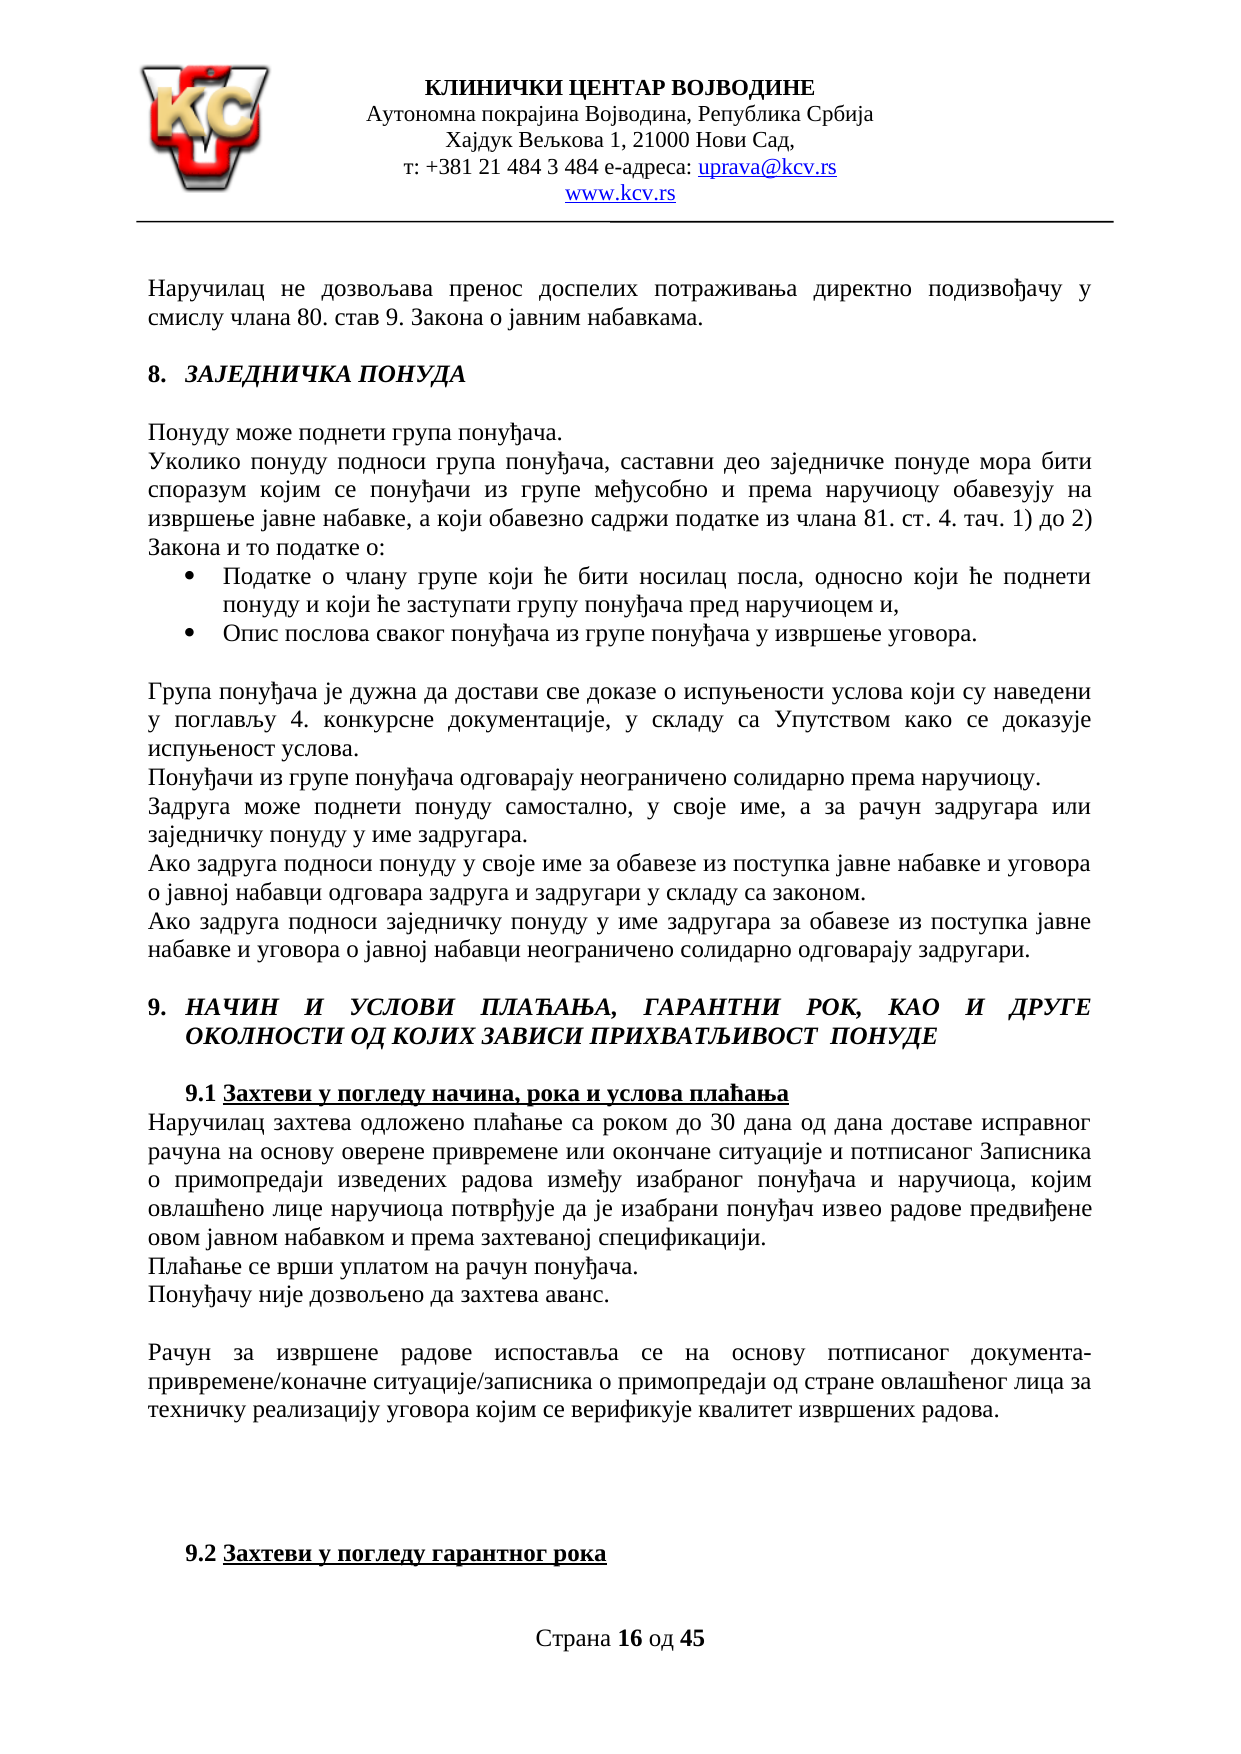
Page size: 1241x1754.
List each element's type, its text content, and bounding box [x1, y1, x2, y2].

text Понуђачи из групе понуђача одговарају неограничено солидарно према наручиоцу. [148, 762, 1092, 791]
list Податке о члану групе који ће бити носилац посла, односно који ће поднети понуду и који ће заступати групу понуђача пред наручиоцем и, [185, 561, 1092, 618]
picture [137, 62, 274, 193]
text Ако задруга подноси понуду у своје име за обавезе из поступка јавне набавке и уговора о јавној набавци одговара задруга и задругари у складу са законом. [148, 848, 1092, 906]
list ЗАЈЕДНИЧКА ПОНУДА [148, 359, 1092, 388]
list Захтеви у погледу гарантног рока [185, 1538, 1092, 1567]
text Понуду може поднети група понуђача. [148, 417, 1092, 446]
text Рачун за извршене радове испоставља се на основу потписаног документа-привремене/коначне ситуације/записника о примопредаји од стране овлашћеног лица за техничку реализацију уговора којим се верификује квалитет извршених радова. [148, 1337, 1092, 1423]
list Опис послова сваког понуђача из групе понуђача у извршење уговора. [185, 618, 1092, 647]
text Плаћање се врши уплатом на рачун понуђача. [148, 1251, 1092, 1279]
text Група понуђача је дужна да достави све доказе о испуњености услова који су наведени у поглављу 4. конкурсне документације, у складу са Упутством како се доказује испуњеност услова. [148, 676, 1092, 762]
text Уколико понуду подноси група понуђача, саставни део заједничке понуде мора бити споразум којим се понуђачи из групе међусобно и према наручиоцу обавезују на извршење јавне набавке, а који обавезно садржи податке из члана 81. ст. 4. тач. 1) до 2) Закона и то податке о: [148, 446, 1092, 561]
text Наручилац захтева одложено плаћање са роком до 30 дана од дана доставе исправног рачуна на основу оверене привремене или окончане ситуације и потписаног Записника о примопредаји изведених радова између изабраног понуђача и наручиоца, којим овлашћено лице наручиоца потврђује да је изабрани понуђач извео радове предвиђене овом јавном набавком и према захтеваној спецификацији. [148, 1107, 1092, 1251]
text Задруга може поднети понуду самостално, у своје име, а за рачун задругара или заједничку понуду у име задругара. [148, 791, 1092, 848]
text Ако задруга подноси заједничку понуду у име задругара за обавезе из поступка јавне набавке и уговора о јавној набавци неограничено солидарно одговарају задругари. [148, 906, 1092, 963]
text Наручилац не дозвољава пренос доспелих потраживања директно подизвођачу у смислу члана 80. став 9. Закона о јавним набавкама. [148, 273, 1092, 331]
text Понуђачу није дозвољено да захтева аванс. [148, 1279, 1092, 1308]
list Захтеви у погледу начина, рока и услова плаћања [185, 1078, 1092, 1107]
list НАЧИН И УСЛОВИ ПЛАЋАЊА, ГАРАНТНИ РОК, КАО И ДРУГЕ ОКОЛНОСТИ ОД КОЈИХ ЗАВИСИ ПРИХВАТЉИВОСТ ПОНУДЕ [148, 992, 1092, 1049]
